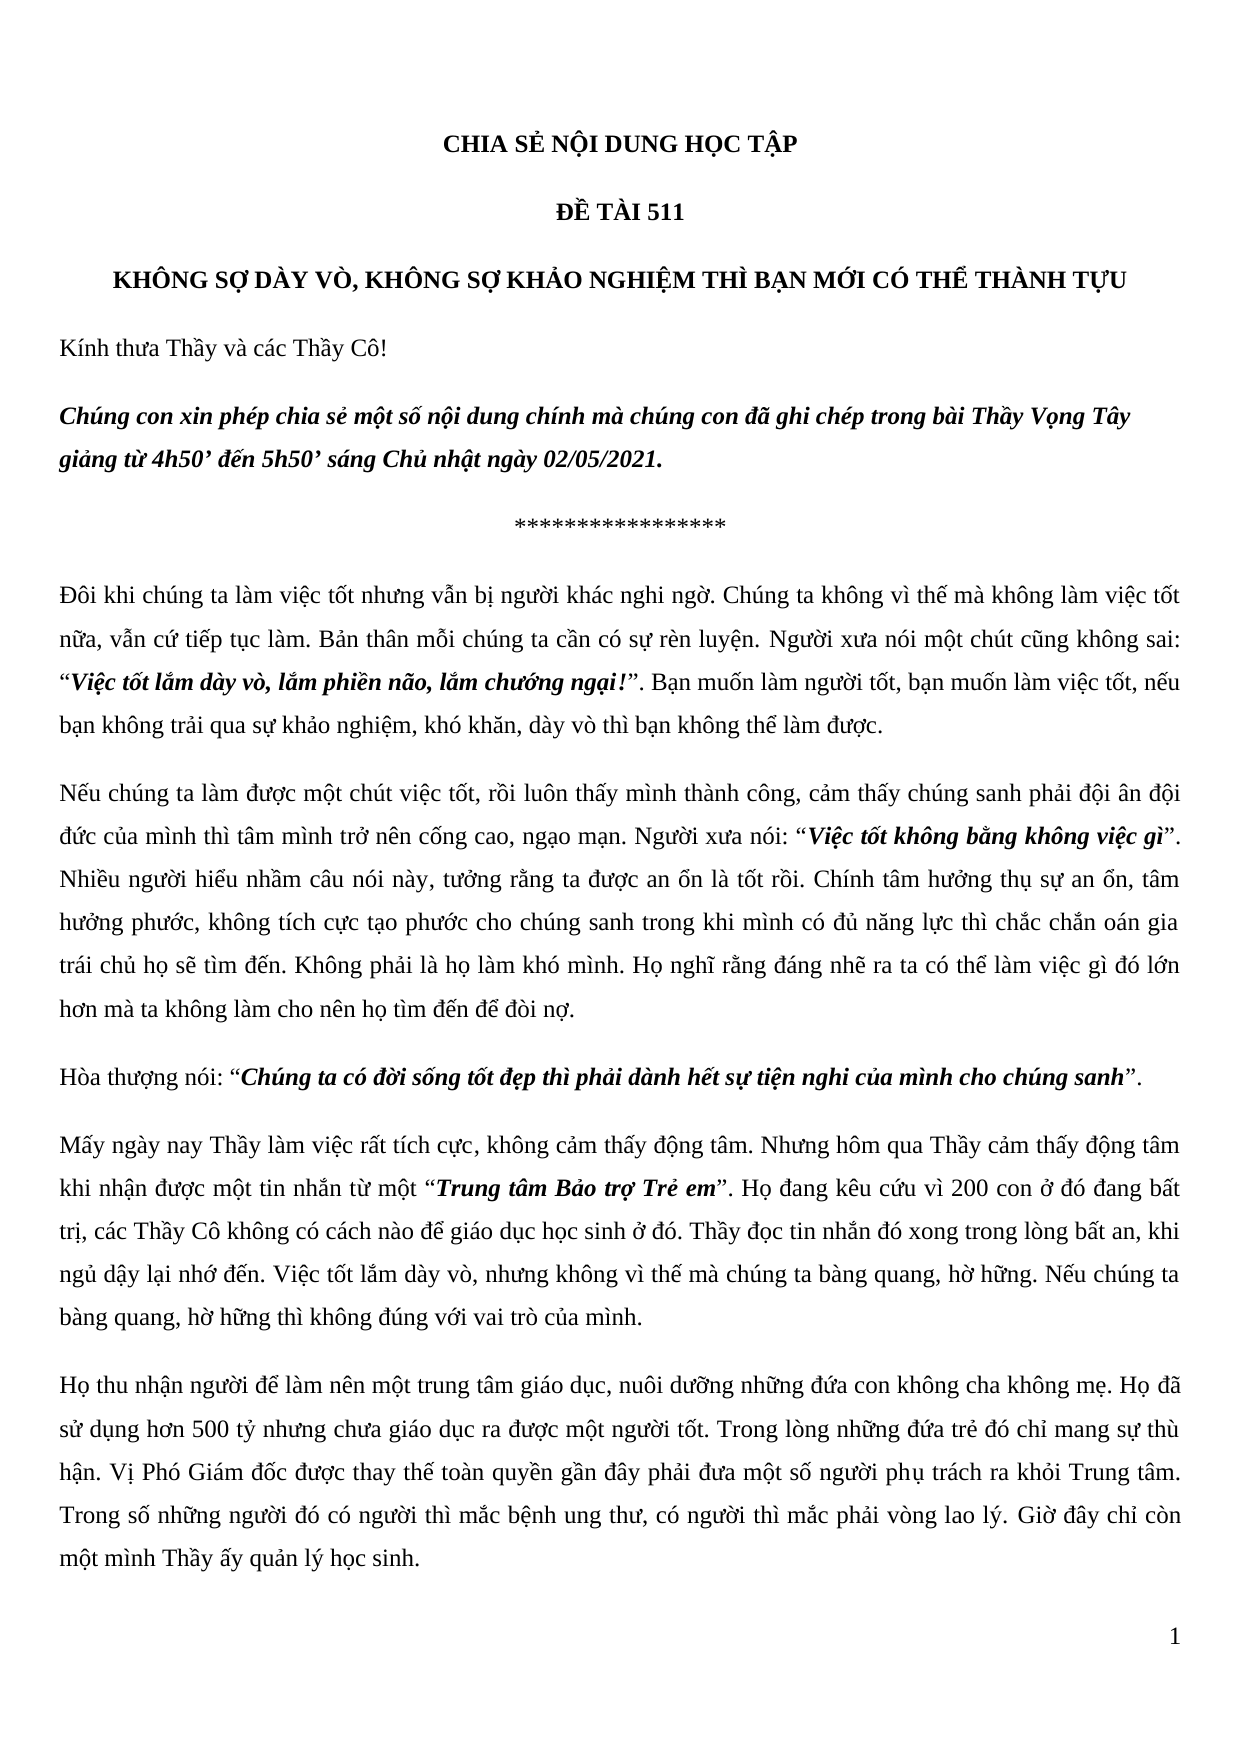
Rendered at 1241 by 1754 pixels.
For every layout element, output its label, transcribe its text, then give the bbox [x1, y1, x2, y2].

text ***************** [59, 512, 1181, 541]
text Nếu chúng ta làm được một chút việc tốt, rồi luôn thấy mình thành công, cảm thấy chúng sanh phải đội ân đội đức của mình thì tâm mình trở nên cống cao, ngạo mạn. Người xưa nói: “Việc tốt không bằng không việc gì”. Nhiều người hiểu nhầm câu nói này, tưởng rằng ta được an ổn là tốt rồi. Chính tâm hưởng thụ sự an ổn, tâm hưởng phước, không tích cực tạo phước cho chúng sanh trong khi mình có đủ năng lực thì chắc chắn oán gia trái chủ họ sẽ tìm đến. Không phải là họ làm khó mình. Họ nghĩ rằng đáng nhẽ ra ta có thể làm việc gì đó lớn hơn mà ta không làm cho nên họ tìm đến để đòi nợ. [59, 778, 1181, 1022]
text Đôi khi chúng ta làm việc tốt nhưng vẫn bị người khác nghi ngờ. Chúng ta không vì thế mà không làm việc tốt nữa, vẫn cứ tiếp tục làm. Bản thân mỗi chúng ta cần có sự rèn luyện. Người xưa nói một chút cũng không sai: “Việc tốt lắm dày vò, lắm phiền não, lắm chướng ngại!”. Bạn muốn làm người tốt, bạn muốn làm việc tốt, nếu bạn không trải qua sự khảo nghiệm, khó khăn, dày vò thì bạn không thể làm được. [59, 581, 1181, 739]
text CHIA SẺ NỘI DUNG HỌC TẬP [59, 129, 1181, 157]
text Kính thưa Thầy và các Thầy Cô! [59, 333, 1181, 362]
text Hòa thượng nói: “Chúng ta có đời sống tốt đẹp thì phải dành hết sự tiện nghi của mình cho chúng sanh”. [59, 1062, 1181, 1091]
text ĐỀ TÀI 511 [59, 197, 1181, 226]
text Mấy ngày nay Thầy làm việc rất tích cực, không cảm thấy động tâm. Nhưng hôm qua Thầy cảm thấy động tâm khi nhận được một tin nhắn từ một “Trung tâm Bảo trợ Trẻ em”. Họ đang kêu cứu vì 200 con ở đó đang bất trị, các Thầy Cô không có cách nào để giáo dục học sinh ở đó. Thầy đọc tin nhắn đó xong trong lòng bất an, khi ngủ dậy lại nhớ đến. Việc tốt lắm dày vò, nhưng không vì thế mà chúng ta bàng quang, hờ hững. Nếu chúng ta bàng quang, hờ hững thì không đúng với vai trò của mình. [59, 1130, 1181, 1331]
text KHÔNG SỢ DÀY VÒ, KHÔNG SỢ KHẢO NGHIỆM THÌ BẠN MỚI CÓ THỂ THÀNH TỰU [59, 265, 1181, 294]
text Chúng con xin phép chia sẻ một số nội dung chính mà chúng con đã ghi chép trong bài Thầy Vọng Tây giảng từ 4h50’ đến 5h50’ sáng Chủ nhật ngày 02/05/2021. [59, 401, 1181, 473]
text Họ thu nhận người để làm nên một trung tâm giáo dục, nuôi dưỡng những đứa con không cha không mẹ. Họ đã sử dụng hơn 500 tỷ nhưng chưa giáo dục ra được một người tốt. Trong lòng những đứa trẻ đó chỉ mang sự thù hận. Vị Phó Giám đốc được thay thế toàn quyền gần đây phải đưa một số người phụ trách ra khỏi Trung tâm. Trong số những người đó có người thì mắc bệnh ung thư, có người thì mắc phải vòng lao lý. Giờ đây chỉ còn một mình Thầy ấy quản lý học sinh. [59, 1371, 1181, 1572]
